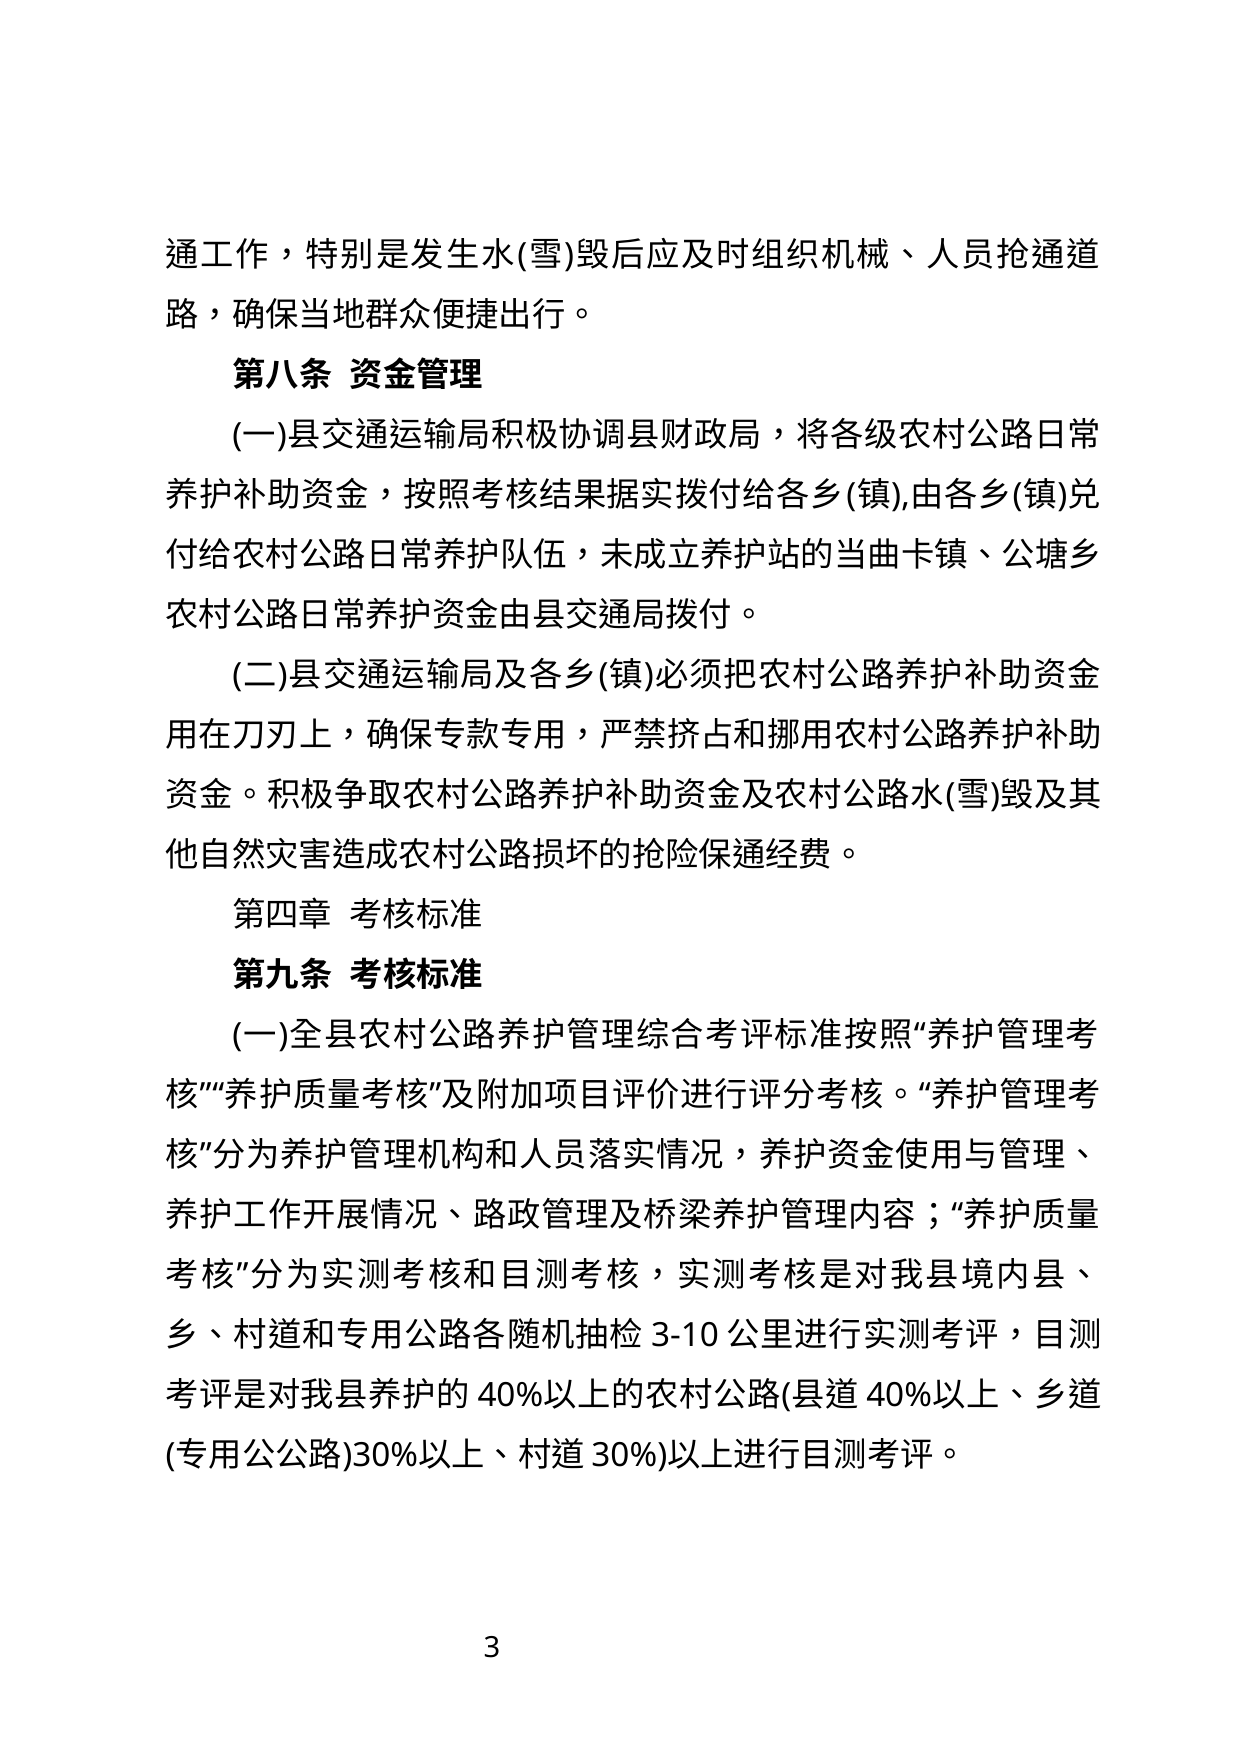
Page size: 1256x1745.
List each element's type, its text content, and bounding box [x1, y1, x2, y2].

text 第四章 考核标准 [165, 878, 1102, 938]
text (一)全县农村公路养护管理综合考评标准按照“养护管理考核”“养护质量考核”及附加项目评价进行评分考核。“养护管理考核”分为养护管理机构和人员落实情况，养护资金使用与管理、养护工作开展情况、路政管理及桥梁养护管理内容；“养护质量考核”分为实测考核和目测考核，实测考核是对我县境内县、乡、村道和专用公路各随机抽检3-10公里进行实测考评，目测考评是对我县养护的40%以上的农村公路(县道40%以上、乡道(专用公公路)30%以上、村道30%)以上进行目测考评。 [165, 998, 1102, 1478]
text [165, 218, 1102, 338]
text (一)县交通运输局积极协调县财政局，将各级农村公路日常养护补助资金，按照考核结果据实拨付给各乡(镇),由各乡(镇)兑付给农村公路日常养护队伍，未成立养护站的当曲卡镇、公塘乡农村公路日常养护资金由县交通局拨付。 [165, 398, 1102, 638]
text 第九条 考核标准 [165, 938, 1102, 998]
text 第八条 资金管理 [165, 338, 1102, 398]
text (二)县交通运输局及各乡(镇)必须把农村公路养护补助资金用在刀刃上，确保专款专用，严禁挤占和挪用农村公路养护补助资金。积极争取农村公路养护补助资金及农村公路水(雪)毁及其他自然灾害造成农村公路损坏的抢险保通经费。 [165, 638, 1102, 878]
